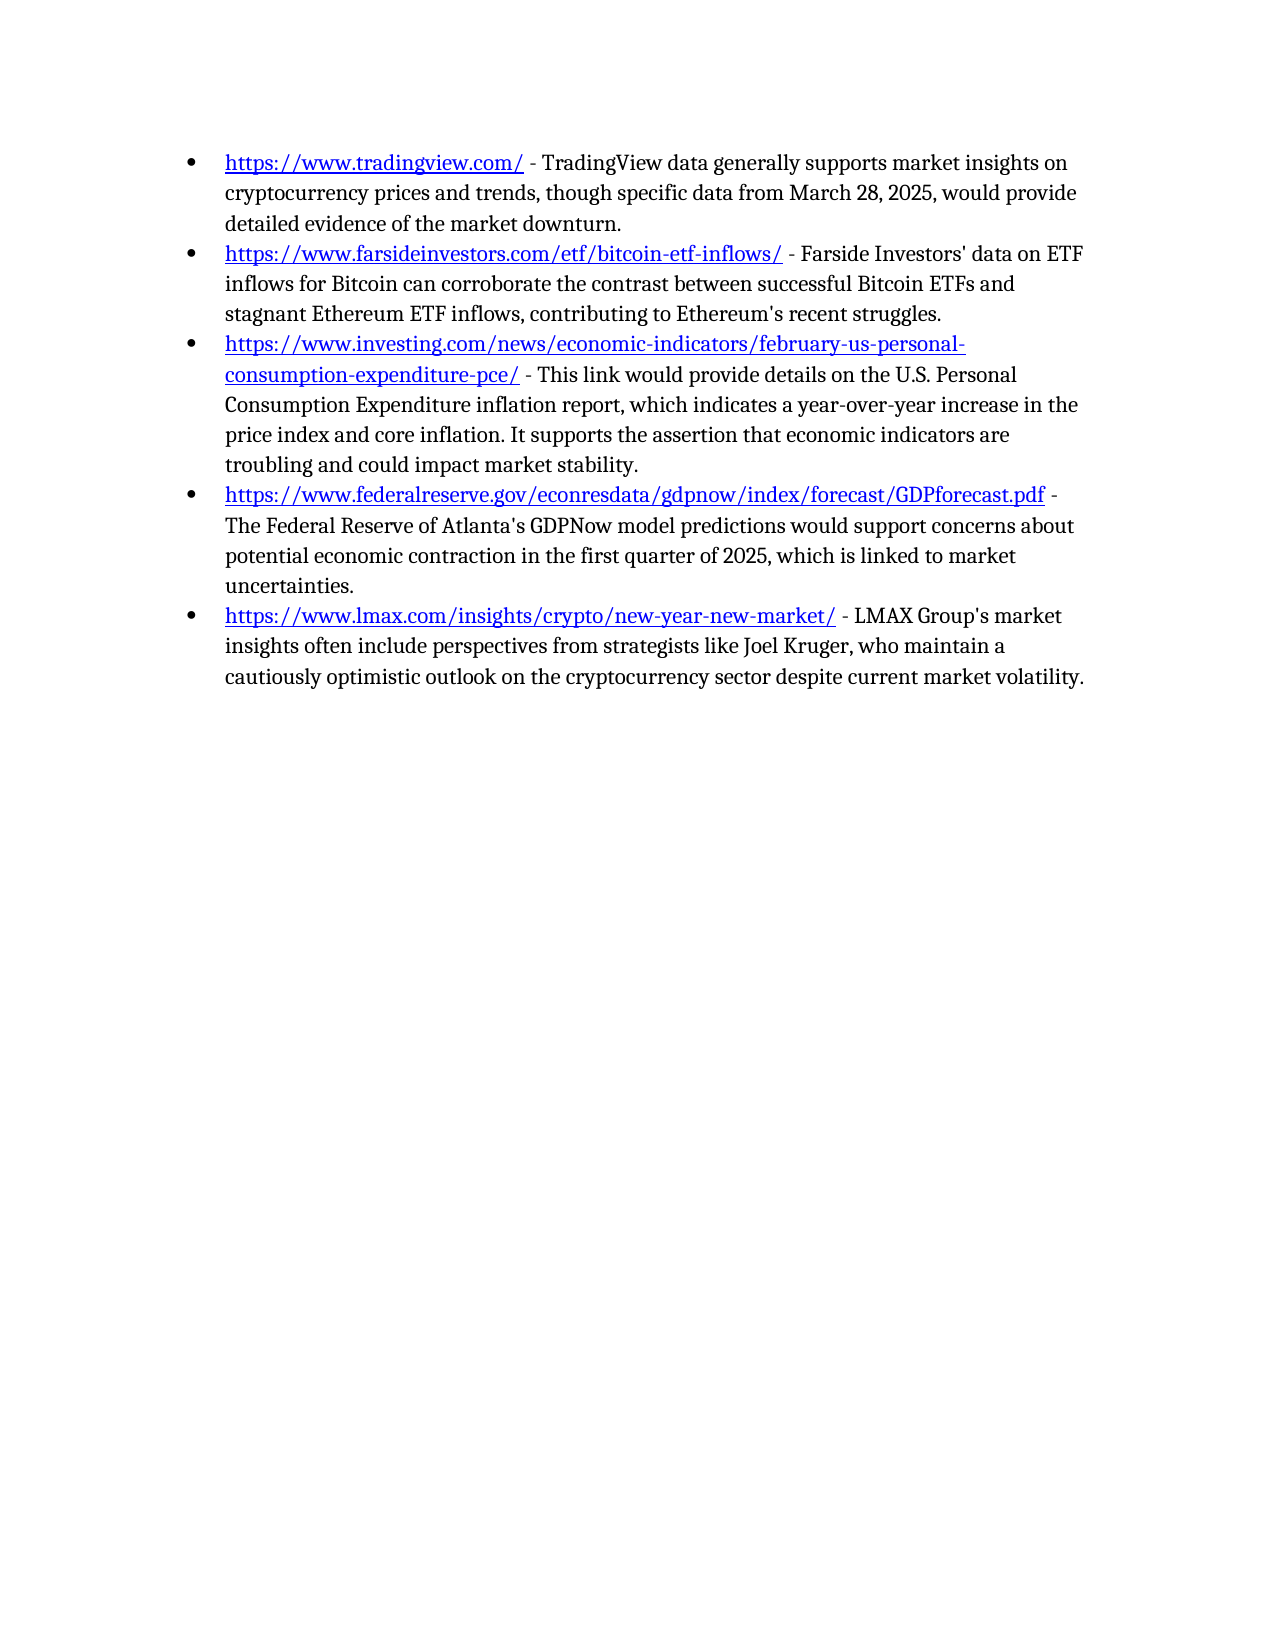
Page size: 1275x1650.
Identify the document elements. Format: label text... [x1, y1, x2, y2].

list https://www.lmax.com/insights/crypto/new-year-new-market/ - LMAX Group's market insights often include perspectives from strategists like Joel Kruger, who maintain a cautiously optimistic outlook on the cryptocurrency sector despite current market volatility. [187, 603, 1087, 690]
list https://www.farsideinvestors.com/etf/bitcoin-etf-inflows/ - Farside Investors' data on ETF inflows for Bitcoin can corroborate the contrast between successful Bitcoin ETFs and stagnant Ethereum ETF inflows, contributing to Ethereum's recent struggles. [187, 241, 1087, 327]
list https://www.tradingview.com/ - TradingView data generally supports market insights on cryptocurrency prices and trends, though specific data from March 28, 2025, would provide detailed evidence of the market downturn. [187, 150, 1087, 237]
list https://www.federalreserve.gov/econresdata/gdpnow/index/forecast/GDPforecast.pdf - The Federal Reserve of Atlanta's GDPNow model predictions would support concerns about potential economic contraction in the first quarter of 2025, which is linked to market uncertainties. [187, 482, 1087, 599]
list https://www.investing.com/news/economic-indicators/february-us-personal-consumption-expenditure-pce/ - This link would provide details on the U.S. Personal Consumption Expenditure inflation report, which indicates a year-over-year increase in the price index and core inflation. It supports the assertion that economic indicators are troubling and could impact market stability. [187, 331, 1087, 478]
